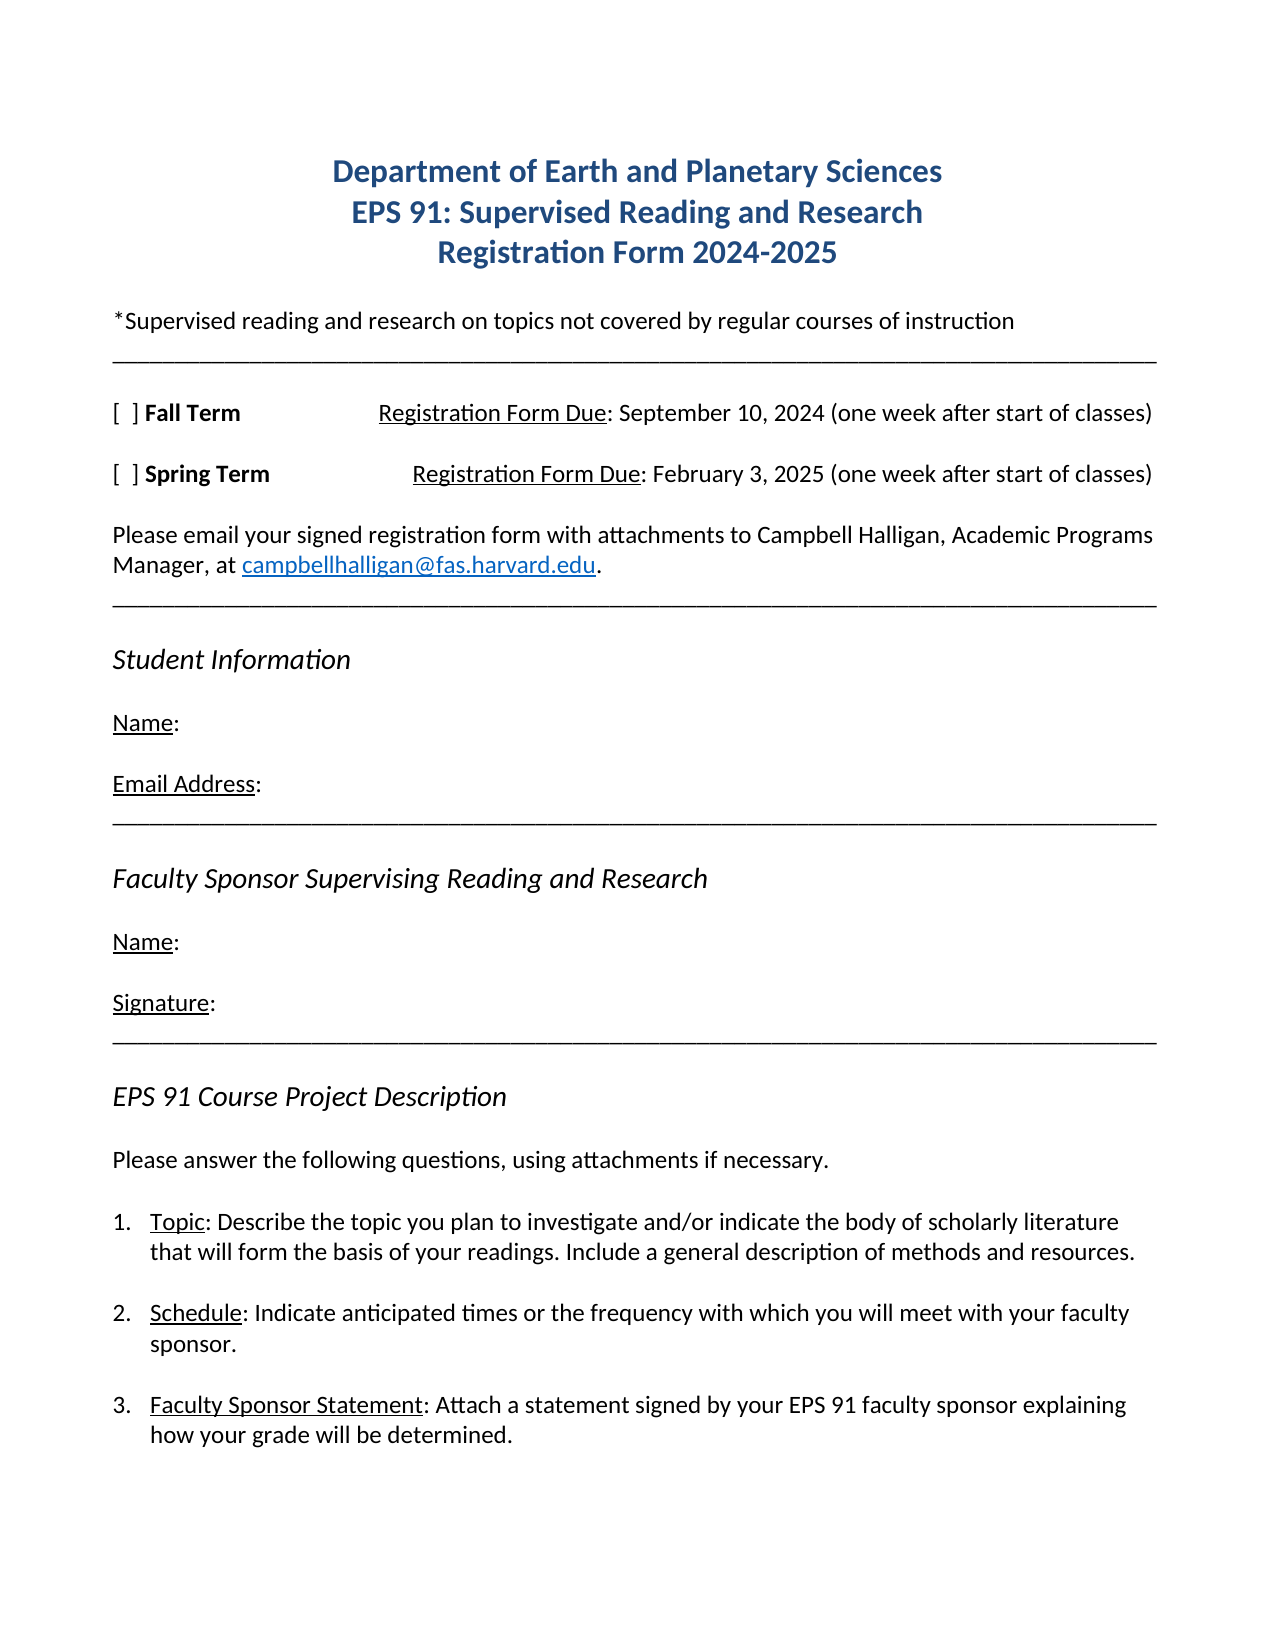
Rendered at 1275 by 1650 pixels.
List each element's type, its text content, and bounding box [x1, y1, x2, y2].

text Name: [37, 707, 1237, 738]
text Registration Form 2024-2025 [112, 231, 1162, 272]
text [ ] Spring Term Registration Form Due: February 3, 2025 (one week after start of classes) [112, 458, 1162, 488]
text Name: [37, 926, 1237, 956]
text Please email your signed registration form with attachments to Campbell Halligan, Academic Programs Manager, at campbellhalligan@fas.harvard.edu. [112, 519, 1162, 580]
list Faculty Sponsor Statement: Attach a statement signed by your EPS 91 faculty sponsor explaining how your grade will be determined. [112, 1389, 1162, 1450]
text Please answer the following questions, using attachments if necessary. [112, 1144, 1162, 1175]
text *Supervised reading and research on topics not covered by regular courses of instruction [112, 305, 1162, 336]
list Schedule: Indicate anticipated times or the frequency with which you will meet with your faculty sponsor. [112, 1297, 1162, 1358]
text Faculty Sponsor Supervising Reading and Research [112, 860, 1162, 895]
text Signature: [37, 987, 1237, 1017]
text ____________________________________________________________________________________ [112, 580, 1162, 610]
text ____________________________________________________________________________________ [112, 1017, 1162, 1048]
text Department of Earth and Planetary Sciences [112, 150, 1162, 191]
text ____________________________________________________________________________________ [112, 336, 1162, 366]
text [ ] Fall Term Registration Form Due: September 10, 2024 (one week after start of classes) [112, 397, 1162, 427]
text EPS 91 Course Project Description [112, 1078, 1162, 1114]
text Email Address: [37, 768, 1237, 799]
text EPS 91: Supervised Reading and Research [112, 191, 1162, 231]
list Topic: Describe the topic you plan to investigate and/or indicate the body of scholarly literature that will form the basis of your readings. Include a general description of methods and resources. [112, 1206, 1162, 1267]
text ____________________________________________________________________________________ [112, 799, 1162, 829]
text Student Information [112, 641, 1162, 677]
